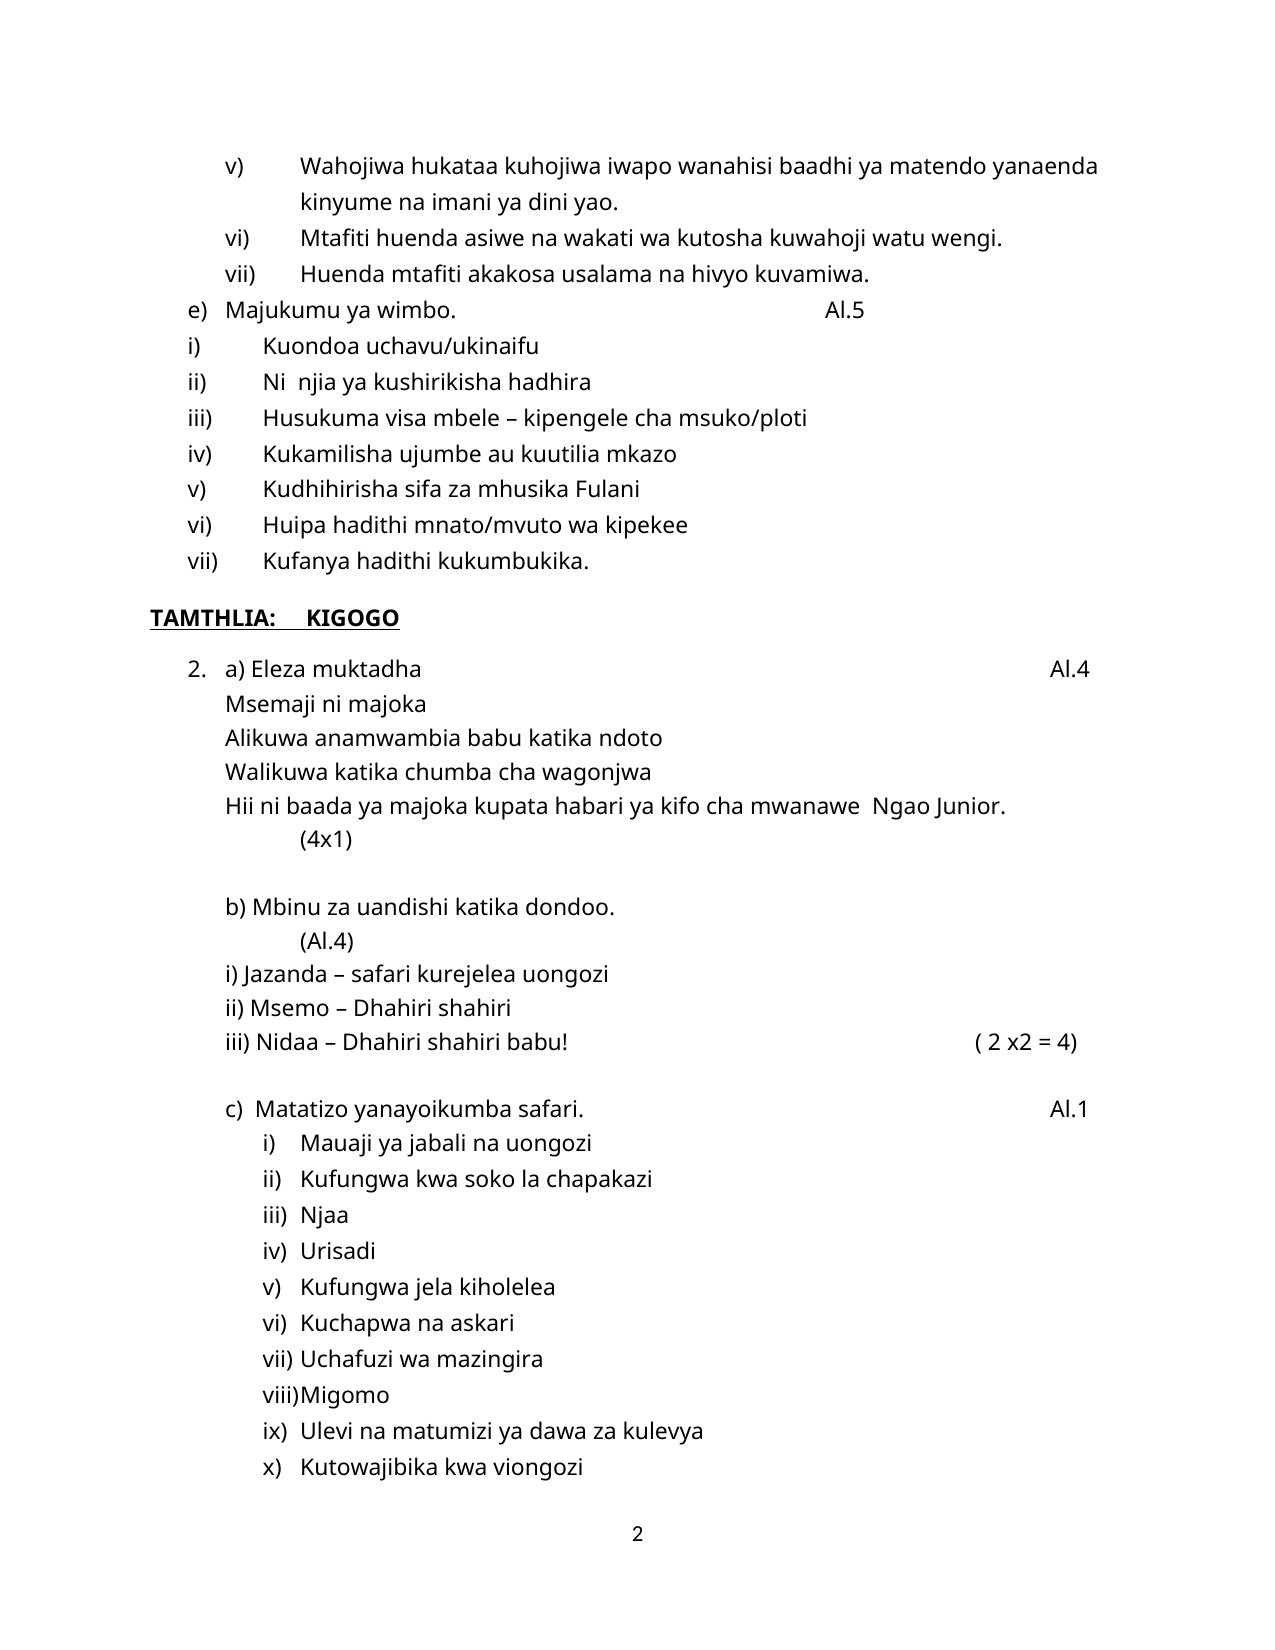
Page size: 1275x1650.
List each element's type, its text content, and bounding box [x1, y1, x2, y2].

list Majukumu ya wimbo. Al.5 [187, 294, 1125, 325]
list Kufungwa jela kiholelea [262, 1271, 1125, 1302]
list Husukuma visa mbele – kipengele cha msuko/ploti [187, 402, 1125, 433]
list Huipa hadithi mnato/mvuto wa kipekee [187, 509, 1125, 541]
list Ni njia ya kushirikisha hadhira [187, 366, 1125, 397]
list a) Eleza muktadha Al.4 [187, 652, 1125, 684]
list b) Mbinu za uandishi katika dondoo. (Al.4) [225, 891, 1125, 956]
list Kufungwa kwa soko la chapakazi [262, 1163, 1125, 1194]
list Mauaji ya jabali na uongozi [262, 1127, 1125, 1158]
list Kudhihirisha sifa za mhusika Fulani [187, 473, 1125, 505]
list Hii ni baada ya majoka kupata habari ya kifo cha mwanawe Ngao Junior. (4x1) [225, 790, 1125, 855]
list Ulevi na matumizi ya dawa za kulevya [262, 1415, 1125, 1446]
list Wahojiwa hukataa kuhojiwa iwapo wanahisi baadhi ya matendo yanaenda kinyume na imani ya dini yao. [225, 150, 1125, 217]
list Alikuwa anamwambia babu katika ndoto [225, 722, 1125, 753]
text TAMTHLIA: KIGOGO [150, 602, 1125, 633]
list Msemaji ni majoka [225, 688, 1125, 720]
list Kukamilisha ujumbe au kuutilia mkazo [187, 437, 1125, 469]
list iii) Nidaa – Dhahiri shahiri babu! ( 2 x2 = 4) [225, 1026, 1125, 1057]
list Mtafiti huenda asiwe na wakati wa kutosha kuwahoji watu wengi. [225, 222, 1125, 253]
list Uchafuzi wa mazingira [262, 1343, 1125, 1374]
list i) Jazanda – safari kurejelea uongozi [225, 958, 1125, 990]
list Kuondoa uchavu/ukinaifu [187, 330, 1125, 361]
list Urisadi [262, 1235, 1125, 1266]
list Kuchapwa na askari [262, 1307, 1125, 1338]
list Huenda mtafiti akakosa usalama na hivyo kuvamiwa. [225, 258, 1125, 289]
list c) Matatizo yanayoikumba safari. Al.1 [225, 1093, 1125, 1125]
list Walikuwa katika chumba cha wagonjwa [225, 756, 1125, 787]
list Kufanya hadithi kukumbukika. [187, 545, 1125, 577]
list Njaa [262, 1199, 1125, 1230]
list ii) Msemo – Dhahiri shahiri [225, 992, 1125, 1023]
list Kutowajibika kwa viongozi [262, 1451, 1125, 1482]
list Migomo [262, 1379, 1125, 1410]
